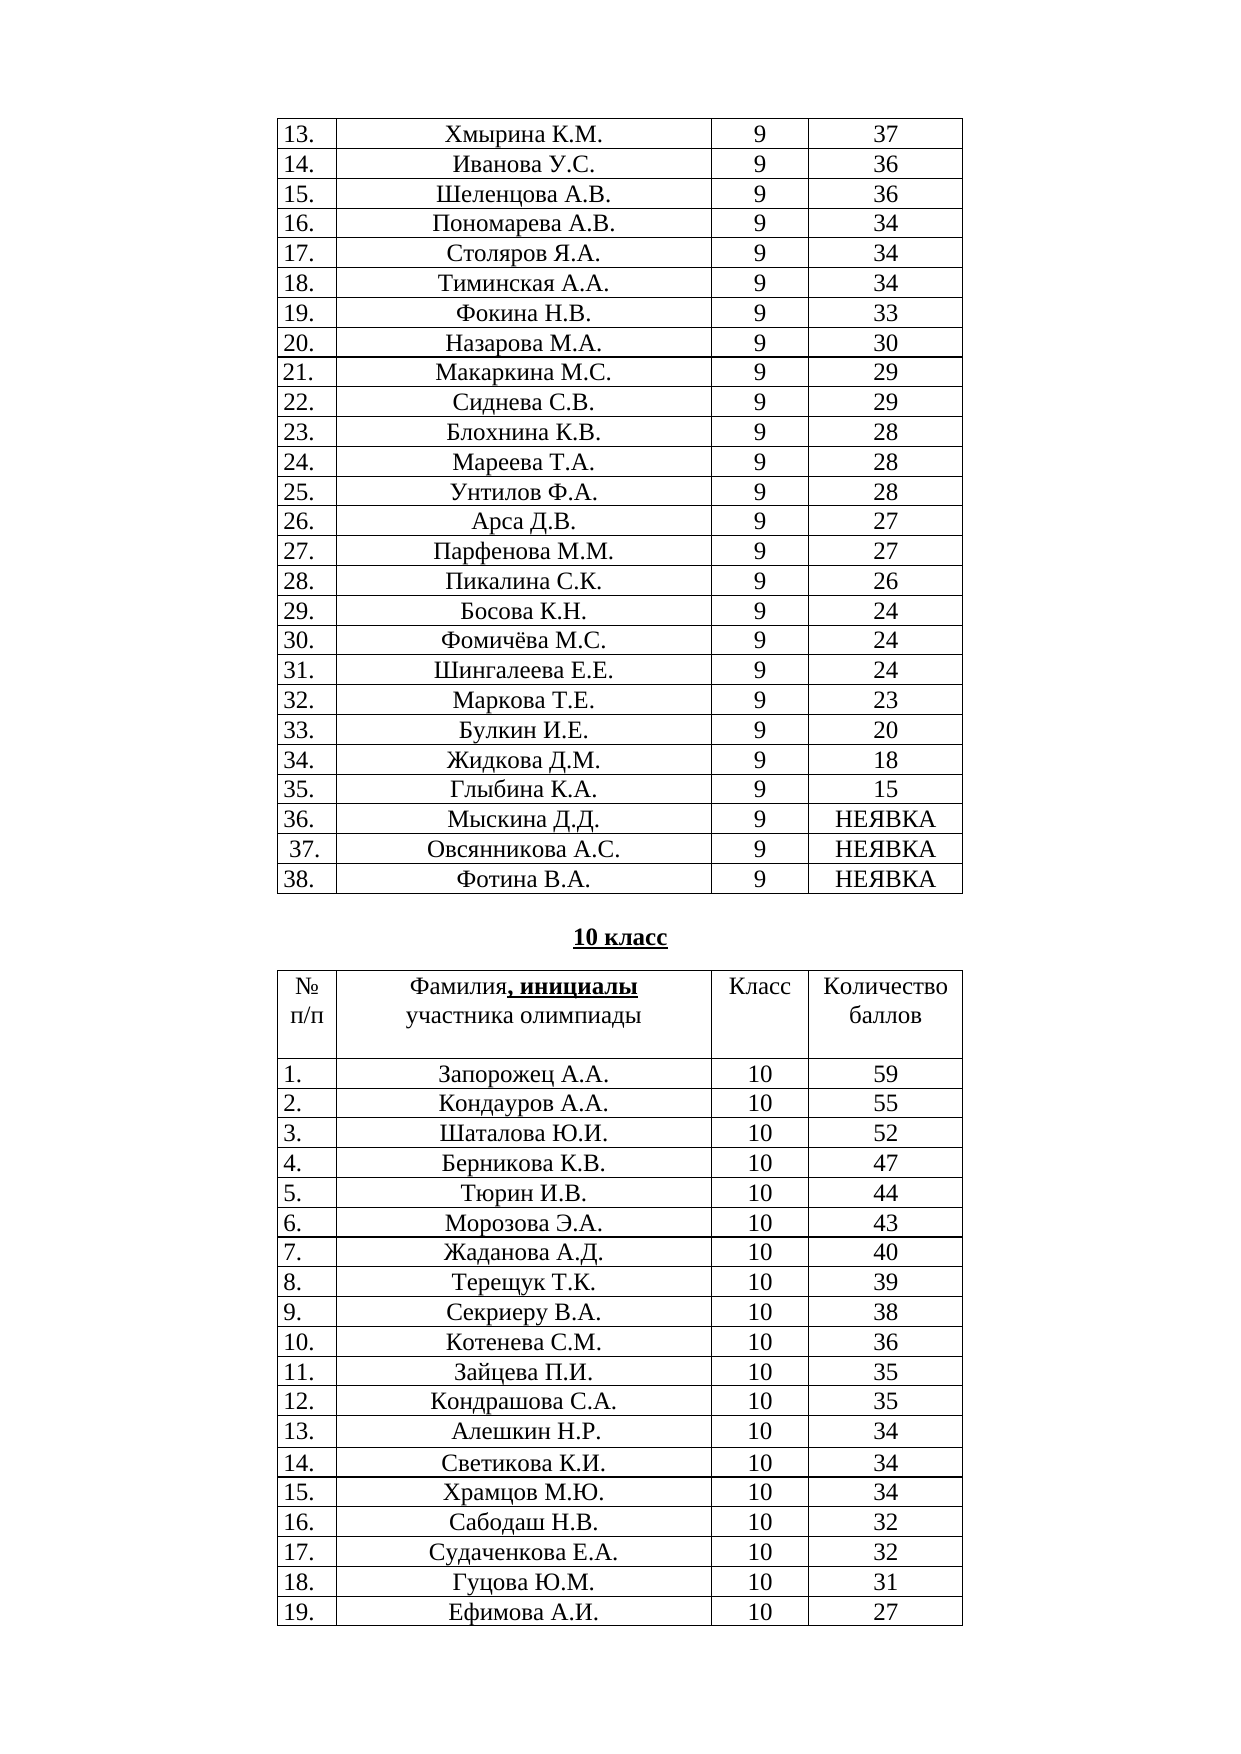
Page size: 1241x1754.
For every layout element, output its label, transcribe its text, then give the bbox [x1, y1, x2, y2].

table_cell Хмырина К.М. [337, 119, 711, 148]
table_cell 30 [809, 328, 962, 356]
table_cell 29 [809, 387, 962, 416]
table_cell 34. [278, 745, 336, 773]
table_cell 22. [278, 387, 336, 416]
table_cell 16. [278, 209, 336, 237]
table_cell 15 [809, 775, 962, 803]
table_cell 35 [809, 1357, 962, 1385]
table_cell 9 [712, 268, 808, 297]
table_cell Тиминская А.А. [337, 268, 711, 297]
table_cell 10 [712, 1178, 808, 1207]
table_cell 17. [278, 1537, 336, 1566]
table_cell 10 [712, 1537, 808, 1566]
table_cell Кондауров А.А. [337, 1089, 711, 1117]
table_cell Мыскина Д.Д. [337, 804, 711, 833]
table_cell 9 [712, 506, 808, 535]
table_cell Унтилов Ф.А. [337, 477, 711, 505]
table_cell 10 [712, 1448, 808, 1476]
table_header Количество баллов [809, 971, 962, 1058]
table_cell 39 [809, 1267, 962, 1296]
table_cell 15. [278, 179, 336, 207]
table_cell 19. [278, 298, 336, 327]
table_cell Глыбина К.А. [337, 775, 711, 803]
table_cell 10 [712, 1357, 808, 1385]
table_cell 25. [278, 477, 336, 505]
table_cell 1. [278, 1059, 336, 1087]
table_cell 13. [278, 119, 336, 148]
table_cell 35 [809, 1386, 962, 1415]
table_cell 34 [809, 1478, 962, 1506]
table_cell 9 [712, 238, 808, 267]
table_cell 10 [712, 1148, 808, 1177]
table_cell 23 [809, 685, 962, 714]
table_cell 9 [712, 566, 808, 595]
table_cell Жаданова А.Д. [337, 1238, 711, 1266]
table_cell 16. [278, 1507, 336, 1536]
table_cell Сабодаш Н.В. [337, 1507, 711, 1536]
table_cell 15. [278, 1478, 336, 1506]
table_cell 33. [278, 715, 336, 744]
table_cell 13. [278, 1416, 336, 1447]
table_cell Шаталова Ю.И. [337, 1118, 711, 1147]
table_cell 9 [712, 477, 808, 505]
table_cell Берникова К.В. [337, 1148, 711, 1177]
table_cell 44 [809, 1178, 962, 1207]
table_cell 10 [712, 1478, 808, 1506]
table_cell 31. [278, 655, 336, 684]
table_cell 9 [712, 179, 808, 207]
table_cell 9. [278, 1297, 336, 1326]
table_cell 37. [278, 834, 336, 863]
table_cell Секриеру В.А. [337, 1297, 711, 1326]
table_cell 31 [809, 1567, 962, 1596]
table_cell Гуцова Ю.М. [337, 1567, 711, 1596]
table_cell 19. [278, 1597, 336, 1625]
table_cell 7. [278, 1238, 336, 1266]
table_cell 9 [712, 745, 808, 773]
table_cell 9 [712, 685, 808, 714]
table_cell Алешкин Н.Р. [337, 1416, 711, 1447]
table_cell Назарова М.А. [337, 328, 711, 356]
table_cell 24. [278, 447, 336, 476]
table_cell 18. [278, 268, 336, 297]
table_cell Шеленцова А.В. [337, 179, 711, 207]
table_cell 28. [278, 566, 336, 595]
table_cell 27 [809, 536, 962, 565]
table_cell 30. [278, 626, 336, 654]
table_cell Мареева Т.А. [337, 447, 711, 476]
table_cell 14. [278, 149, 336, 178]
table_cell 35. [278, 775, 336, 803]
text 10 класс [88, 922, 1152, 951]
table_cell Овсянникова А.С. [337, 834, 711, 863]
table_cell 10 [712, 1597, 808, 1625]
table_cell 28 [809, 477, 962, 505]
table_cell 37 [809, 119, 962, 148]
table_cell Светикова К.И. [337, 1448, 711, 1476]
table_cell Маркова Т.Е. [337, 685, 711, 714]
table_cell 10 [712, 1567, 808, 1596]
table_header Класс [712, 971, 808, 1058]
table_cell Фотина В.А. [337, 864, 711, 893]
table_cell 29 [809, 358, 962, 386]
table_cell 24 [809, 596, 962, 624]
table_cell 9 [712, 328, 808, 356]
table_cell Иванова У.С. [337, 149, 711, 178]
table_cell 9 [712, 626, 808, 654]
table_cell 29. [278, 596, 336, 624]
table_cell Зайцева П.И. [337, 1357, 711, 1385]
table_cell Кондрашова С.А. [337, 1386, 711, 1415]
table_cell 43 [809, 1208, 962, 1236]
table_cell 32 [809, 1537, 962, 1566]
table_cell Парфенова М.М. [337, 536, 711, 565]
table_cell 4. [278, 1148, 336, 1177]
table_cell 10 [712, 1238, 808, 1266]
table_cell 20 [809, 715, 962, 744]
table_cell Булкин И.Е. [337, 715, 711, 744]
table_cell Фомичёва М.С. [337, 626, 711, 654]
table_cell 10. [278, 1327, 336, 1356]
table_cell Запорожец А.А. [337, 1059, 711, 1087]
table_cell Блохнина К.В. [337, 417, 711, 446]
table_cell 59 [809, 1059, 962, 1087]
table_cell 10 [712, 1267, 808, 1296]
table_cell Жидкова Д.М. [337, 745, 711, 773]
table_cell 10 [712, 1118, 808, 1147]
table_cell 34 [809, 268, 962, 297]
table_cell 34 [809, 209, 962, 237]
table_cell Сиднева С.В. [337, 387, 711, 416]
table_cell Морозова Э.А. [337, 1208, 711, 1236]
table_cell 8. [278, 1267, 336, 1296]
table_cell 34 [809, 238, 962, 267]
table_cell 9 [712, 864, 808, 893]
table_cell Арса Д.В. [337, 506, 711, 535]
table_cell 9 [712, 358, 808, 386]
table_cell Котенева С.М. [337, 1327, 711, 1356]
table_cell 10 [712, 1507, 808, 1536]
table_cell 9 [712, 209, 808, 237]
table_cell Шингалеева Е.Е. [337, 655, 711, 684]
table_cell 10 [712, 1059, 808, 1087]
table_cell 9 [712, 715, 808, 744]
table_cell 34 [809, 1448, 962, 1476]
table_cell 52 [809, 1118, 962, 1147]
table_cell 27 [809, 506, 962, 535]
table_cell Босова К.Н. [337, 596, 711, 624]
table_cell 26. [278, 506, 336, 535]
table_cell 23. [278, 417, 336, 446]
table_cell 18. [278, 1567, 336, 1596]
table_cell 24 [809, 655, 962, 684]
table_cell Фокина Н.В. [337, 298, 711, 327]
table_cell 10 [712, 1297, 808, 1326]
table_cell 36 [809, 1327, 962, 1356]
table_cell Судаченкова Е.А. [337, 1537, 711, 1566]
table_cell 20. [278, 328, 336, 356]
table_cell НЕЯВКА [809, 804, 962, 833]
table_cell 6. [278, 1208, 336, 1236]
table_cell 27. [278, 536, 336, 565]
table_cell 11. [278, 1357, 336, 1385]
table_cell 32 [809, 1507, 962, 1536]
table_cell 40 [809, 1238, 962, 1266]
table_cell 36 [809, 179, 962, 207]
table_cell Храмцов М.Ю. [337, 1478, 711, 1506]
table_cell 14. [278, 1448, 336, 1476]
table_cell 18 [809, 745, 962, 773]
table_cell 5. [278, 1178, 336, 1207]
table_cell Пикалина С.К. [337, 566, 711, 595]
table_cell Ефимова А.И. [337, 1597, 711, 1625]
table_cell 24 [809, 626, 962, 654]
table_cell 10 [712, 1208, 808, 1236]
table_cell 17. [278, 238, 336, 267]
table_cell 32. [278, 685, 336, 714]
table_cell 9 [712, 596, 808, 624]
table_cell 10 [712, 1386, 808, 1415]
table_cell 26 [809, 566, 962, 595]
table_cell 9 [712, 834, 808, 863]
table_cell НЕЯВКА [809, 834, 962, 863]
table_header № п/п [278, 971, 336, 1058]
table_header Фамилия, инициалы участника олимпиады [337, 971, 711, 1058]
table_cell 3. [278, 1118, 336, 1147]
table_cell 55 [809, 1089, 962, 1117]
table_cell 9 [712, 775, 808, 803]
table_cell 27 [809, 1597, 962, 1625]
table_cell Столяров Я.А. [337, 238, 711, 267]
table_cell 9 [712, 417, 808, 446]
table_cell 9 [712, 298, 808, 327]
table_cell 28 [809, 447, 962, 476]
table_cell 38. [278, 864, 336, 893]
table_cell 2. [278, 1089, 336, 1117]
table_cell 47 [809, 1148, 962, 1177]
table_cell 9 [712, 149, 808, 178]
table_cell Тюрин И.В. [337, 1178, 711, 1207]
table_cell 9 [712, 804, 808, 833]
table_cell 10 [712, 1416, 808, 1447]
table_cell 36 [809, 149, 962, 178]
table_cell 21. [278, 358, 336, 386]
table_cell 9 [712, 119, 808, 148]
table_cell 9 [712, 655, 808, 684]
table_cell 9 [712, 536, 808, 565]
table_cell Терещук Т.К. [337, 1267, 711, 1296]
table_cell 9 [712, 387, 808, 416]
table_cell 10 [712, 1089, 808, 1117]
table_cell НЕЯВКА [809, 864, 962, 893]
table_cell 33 [809, 298, 962, 327]
table_cell Пономарева А.В. [337, 209, 711, 237]
table_cell Макаркина М.С. [337, 358, 711, 386]
table_cell 10 [712, 1327, 808, 1356]
table_cell 36. [278, 804, 336, 833]
table_cell 28 [809, 417, 962, 446]
table_cell 12. [278, 1386, 336, 1415]
table_cell 9 [712, 447, 808, 476]
table_cell 34 [809, 1416, 962, 1447]
table_cell 38 [809, 1297, 962, 1326]
